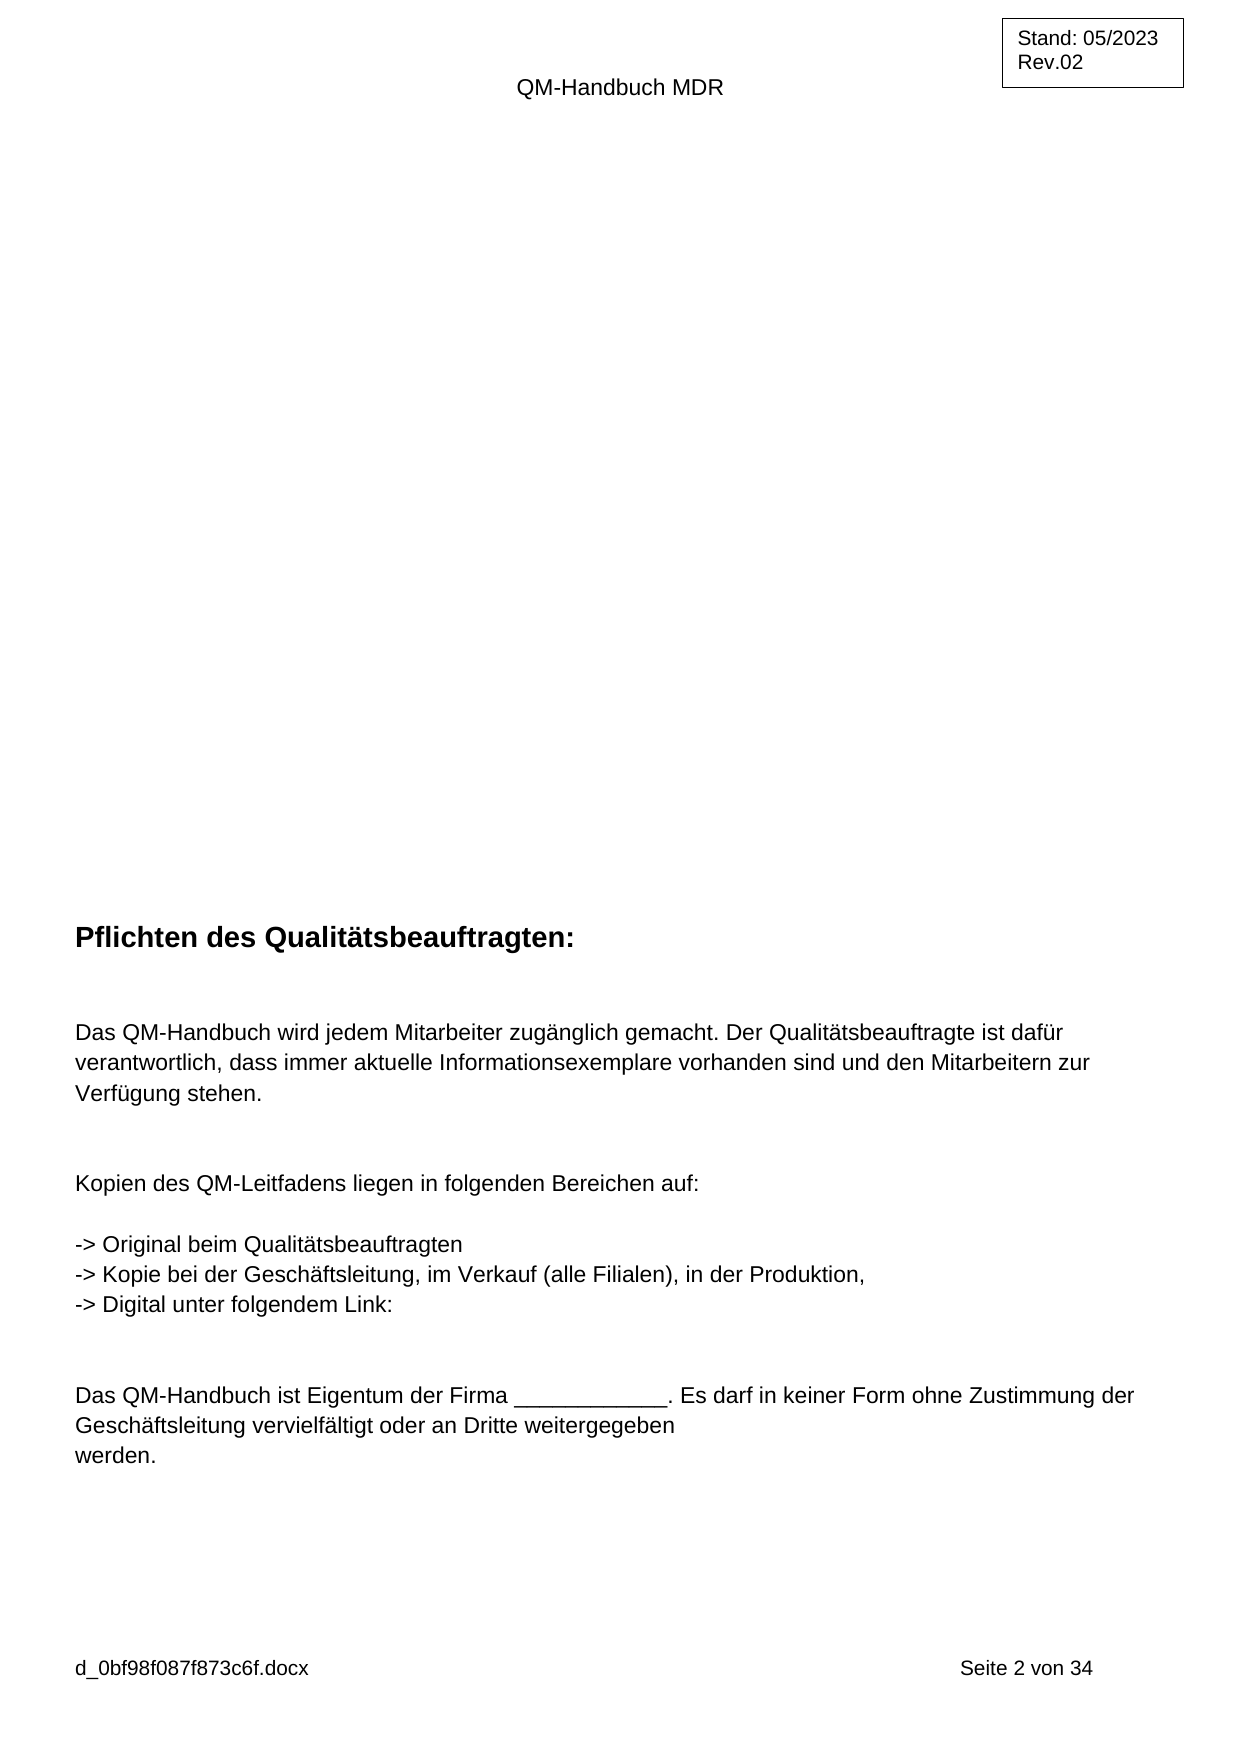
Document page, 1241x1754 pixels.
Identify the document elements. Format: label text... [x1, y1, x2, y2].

text Kopien des QM-Leitfadens liegen in folgenden Bereichen auf: [75, 1170, 1165, 1197]
text Das QM-Handbuch ist Eigentum der Firma ____________. Es darf in keiner Form ohne Zustimmung der Geschäftsleitung vervielfältigt oder an Dritte weitergegeben [75, 1382, 1165, 1438]
text -> Kopie bei der Geschäftsleitung, im Verkauf (alle Filialen), in der Produktion, [75, 1261, 1165, 1287]
text -> Digital unter folgendem Link: [75, 1291, 1165, 1317]
text werden. [75, 1442, 1165, 1468]
text Das QM-Handbuch wird jedem Mitarbeiter zugänglich gemacht. Der Qualitätsbeauftragte ist dafür verantwortlich, dass immer aktuelle Informationsexemplare vorhanden sind und den Mitarbeitern zur Verfügung stehen. [75, 1019, 1165, 1106]
text Pflichten des Qualitätsbeauftragten: [75, 920, 1165, 954]
text -> Original beim Qualitätsbeauftragten [75, 1231, 1165, 1257]
